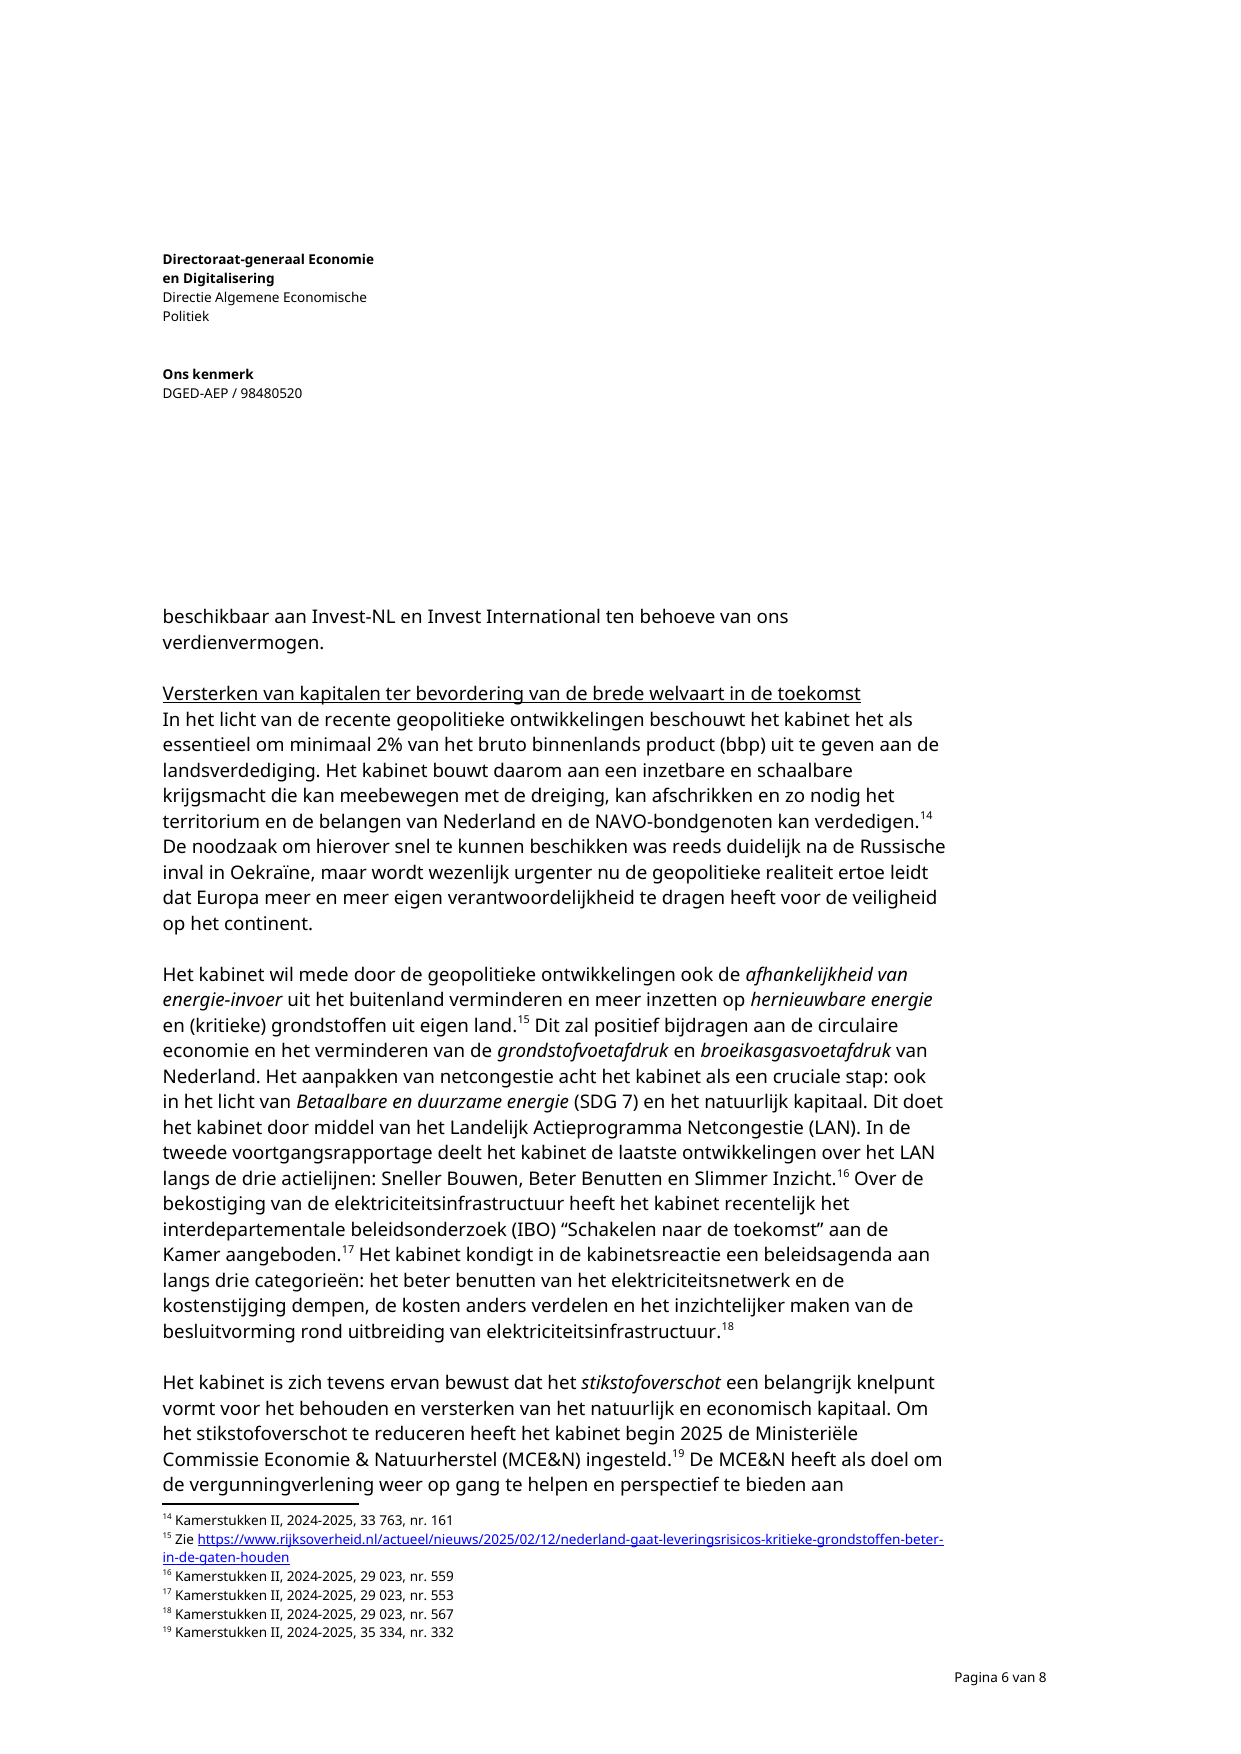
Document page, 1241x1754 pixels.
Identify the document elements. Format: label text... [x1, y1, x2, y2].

text Het kabinet wil mede door de geopolitieke ontwikkelingen ook de afhankelijkheid van energie-invoer uit het buitenland verminderen en meer inzetten op hernieuwbare energie en (kritieke) grondstoffen uit eigen land. Dit zal positief bijdragen aan de circulaire economie en het verminderen van de grondstofvoetafdruk en broeikasgasvoetafdruk van Nederland. Het aanpakken van netcongestie acht het kabinet als een cruciale stap: ook in het licht van Betaalbare en duurzame energie (SDG 7) en het natuurlijk kapitaal. Dit doet het kabinet door middel van het Landelijk Actieprogramma Netcongestie (LAN). In de tweede voortgangsrapportage deelt het kabinet de laatste ontwikkelingen over het LAN langs de drie actielijnen: Sneller Bouwen, Beter Benutten en Slimmer Inzicht. Over de bekostiging van de elektriciteitsinfrastructuur heeft het kabinet recentelijk het interdepartementale beleidsonderzoek (IBO) “Schakelen naar de toekomst” aan de Kamer aangeboden. Het kabinet kondigt in de kabinetsreactie een beleidsagenda aan langs drie categorieën: het beter benutten van het elektriciteitsnetwerk en de kostenstijging dempen, de kosten anders verdelen en het inzichtelijker maken van de besluitvorming rond uitbreiding van elektriciteitsinfrastructuur. [162, 961, 947, 1344]
text Versterken van kapitalen ter bevordering van de brede welvaart in de toekomst [162, 680, 947, 706]
text Het kabinet is zich tevens ervan bewust dat het stikstofoverschot een belangrijk knelpunt vormt voor het behouden en versterken van het natuurlijk en economisch kapitaal. Om het stikstofoverschot te reduceren heeft het kabinet begin 2025 de Ministeriële Commissie Economie & Natuurherstel (MCE&N) ingesteld. ​De MCE&N heeft als doel om de vergunningverlening weer op gang te helpen en perspectief te bieden aan ondernemers en andere betrokkenen in de sectoren die gevolgen ondervinden van de rechterlijke uitspraken. Het is hierbij de inzet van het kabinet om te komen tot een aanpak op hoofdlijnen voor geborgde emissiereductie en herstel van natuur. Met het startpakket zet het kabinet een eerste stap om de vergunningverlening mogelijk te maken, Nederland van het slot te halen en perspectief te bieden aan de sectoren die zijn geraakt. [162, 1369, 947, 1497]
text In het licht van de recente geopolitieke ontwikkelingen beschouwt het kabinet het als essentieel om minimaal 2% van het bruto binnenlands product (bbp) uit te geven aan de landsverdediging. Het kabinet bouwt daarom aan een inzetbare en schaalbare krijgsmacht die kan meebewegen met de dreiging, kan afschrikken en zo nodig het territorium en de belangen van Nederland en de NAVO-bondgenoten kan verdedigen. De noodzaak om hierover snel te kunnen beschikken was reeds duidelijk na de Russische inval in Oekraïne, maar wordt wezenlijk urgenter nu de geopolitieke realiteit ertoe leidt dat Europa meer en meer eigen verantwoordelijkheid te dragen heeft voor de veiligheid op het continent. [162, 706, 947, 936]
text Het kabinet neemt hiertoe maatregelen die de regeldruk en lasten voor ondernemers en bedrijven verminderen. Zo is eind maart de aangepaste Bedrijfseffectentoets (BET) vastgesteld als onderdeel van het aanpakken van onnodige regeldruk binnen het Actieprogramma Minder Druk Met Regels.- Verder werkt het kabinet aan een productiviteitsagenda en worden ondernemers en bedrijven ondersteund door het creëren van randvoorwaarden die innovatie en groei stimuleren. Ten slotte voert het kabinet lastenverlichtingen voor bedrijven door en stelt het kabinet extra middelen beschikbaar aan Invest-NL en Invest International ten behoeve van ons verdienvermogen. [162, 604, 947, 655]
